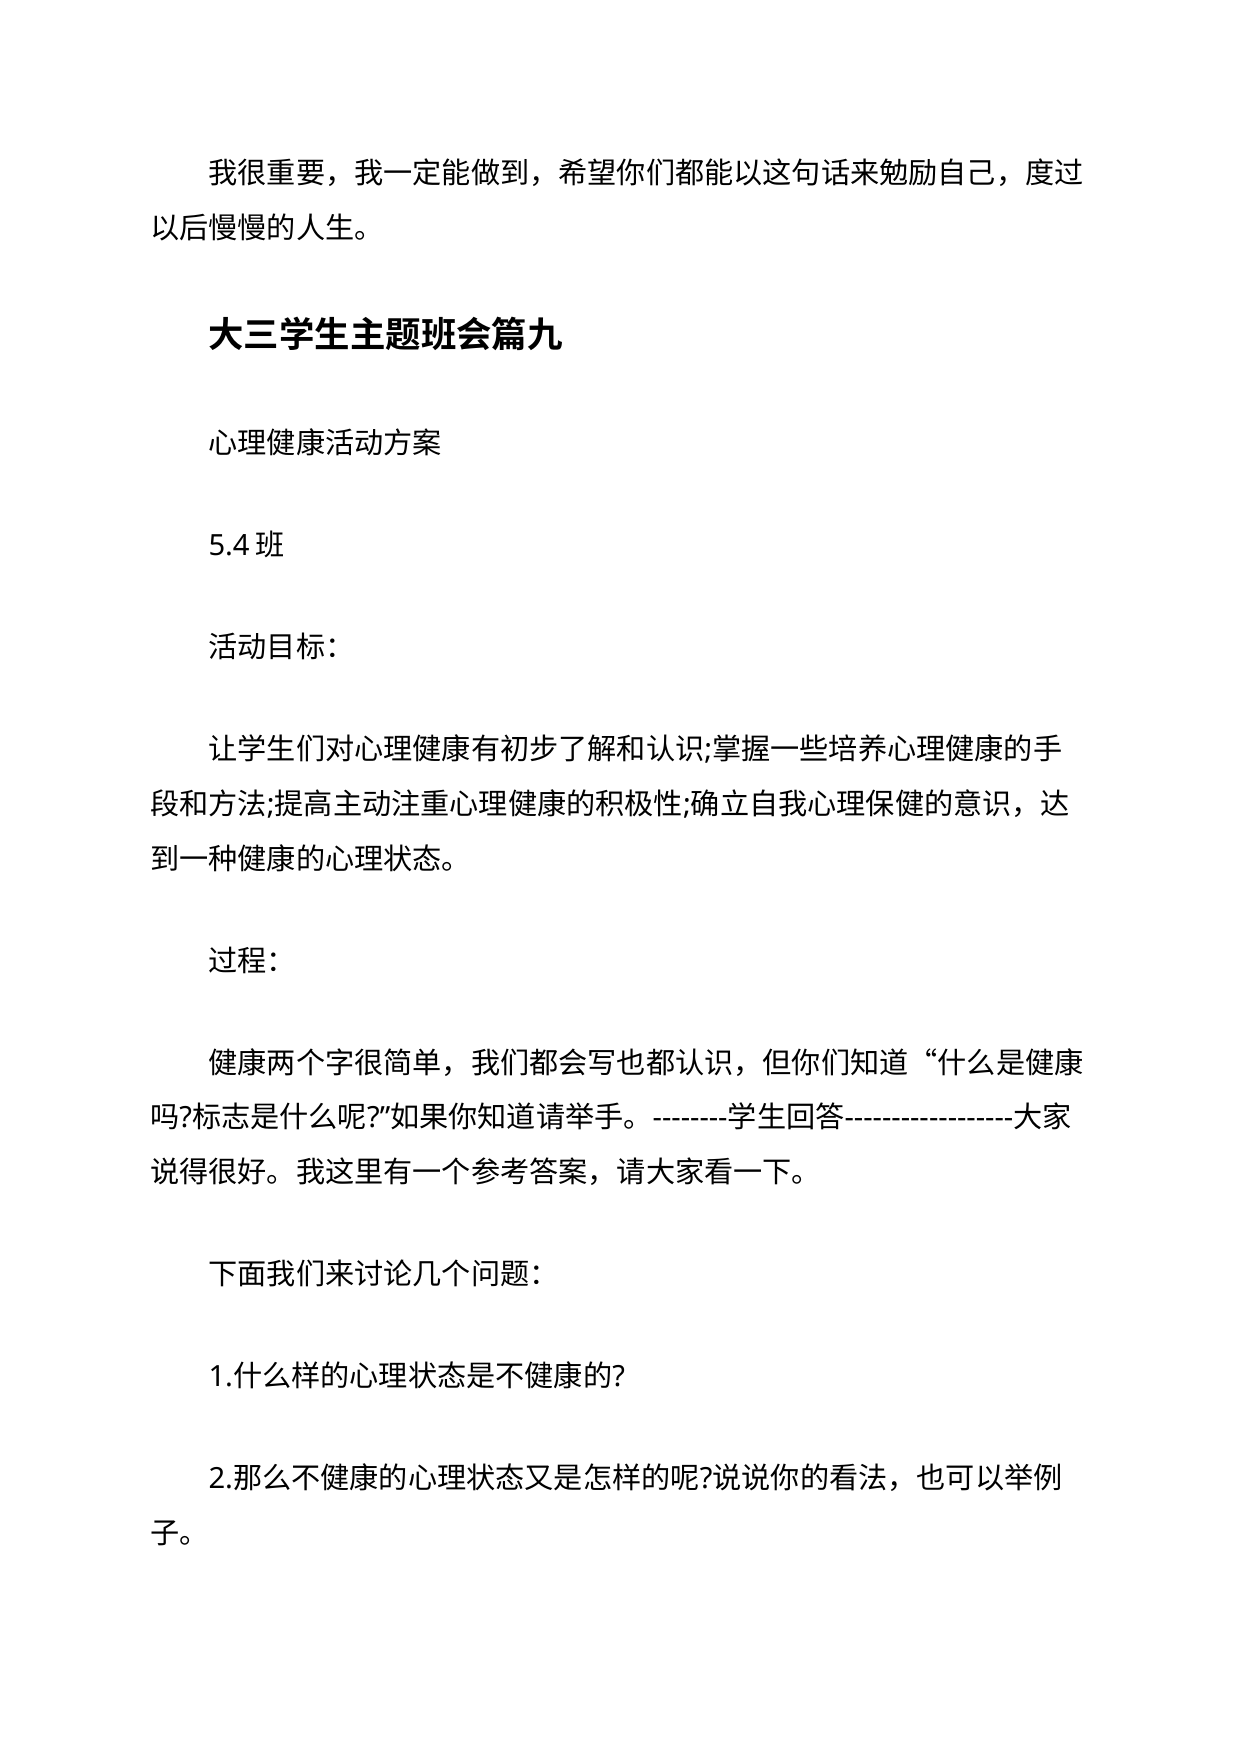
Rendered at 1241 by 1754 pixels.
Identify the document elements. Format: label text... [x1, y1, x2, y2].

text 过程： [150, 937, 1090, 980]
text 健康两个字很简单，我们都会写也都认识，但你们知道“什么是健康吗?标志是什么呢?”如果你知道请举手。--------学生回答------------------大家说得很好。我这里有一个参考答案，请大家看一下。 [150, 1039, 1090, 1191]
text 大三学生主题班会篇九 [150, 307, 1090, 358]
text 1.什么样的心理状态是不健康的? [150, 1353, 1090, 1395]
text 下面我们来讨论几个问题： [150, 1251, 1090, 1293]
text 5.4班 [150, 522, 1090, 564]
text 活动目标： [150, 624, 1090, 666]
text 2.那么不健康的心理状态又是怎样的呢?说说你的看法，也可以举例子。 [150, 1454, 1090, 1552]
text 心理健康活动方案 [150, 420, 1090, 462]
text 让学生们对心理健康有初步了解和认识;掌握一些培养心理健康的手段和方法;提高主动注重心理健康的积极性;确立自我心理保健的意识，达到一种健康的心理状态。 [150, 726, 1090, 878]
text 我很重要，我一定能做到，希望你们都能以这句话来勉励自己，度过以后慢慢的人生。 [150, 150, 1090, 247]
